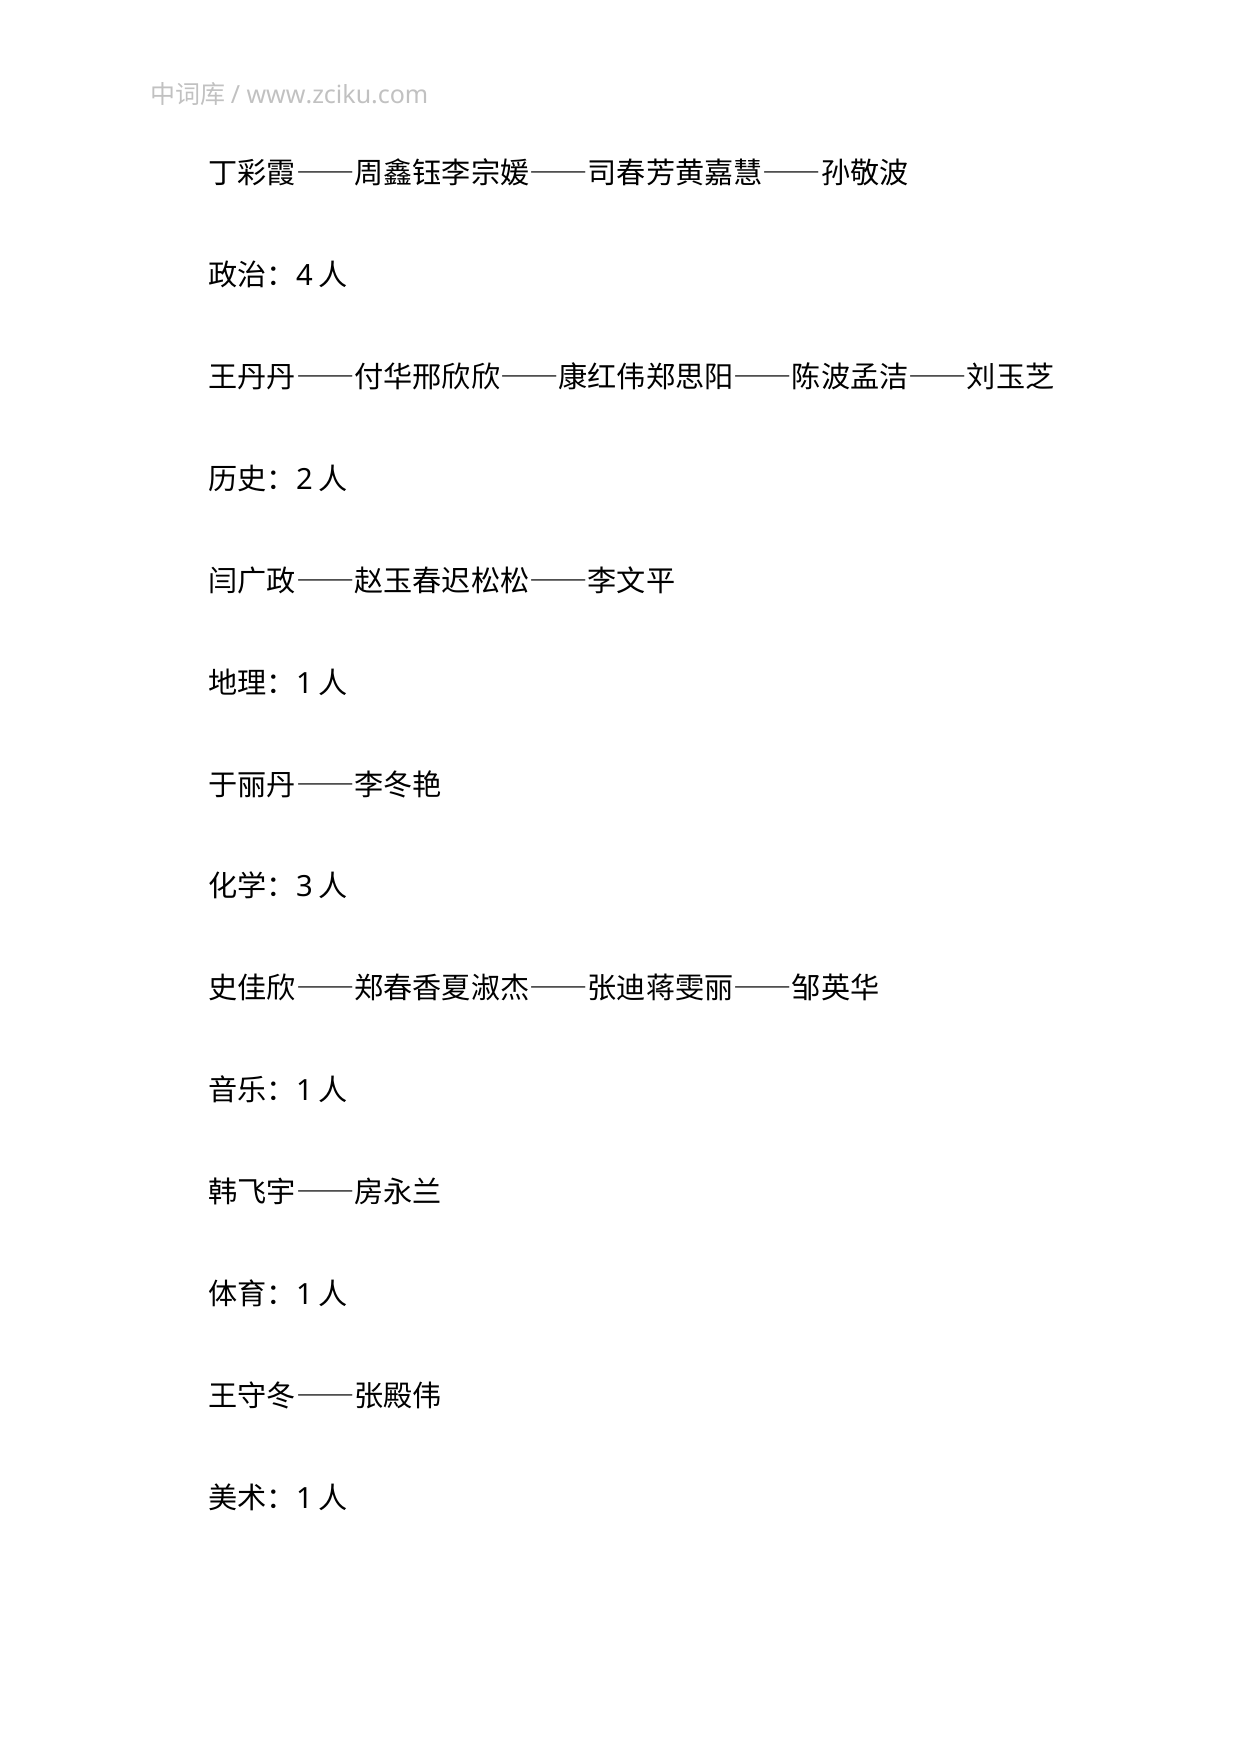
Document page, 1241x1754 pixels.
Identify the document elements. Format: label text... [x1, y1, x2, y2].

text 化学：3人 [150, 863, 1090, 905]
text 韩飞宇——房永兰 [150, 1169, 1090, 1211]
text 地理：1人 [150, 659, 1090, 702]
text 史佳欣——郑春香夏淑杰——张迪蒋雯丽——邹英华 [150, 965, 1090, 1007]
text 体育：1人 [150, 1271, 1090, 1313]
text 美术：1人 [150, 1474, 1090, 1517]
text 王守冬——张殿伟 [150, 1372, 1090, 1415]
text 丁彩霞——周鑫钰李宗媛——司春芳黄嘉慧——孙敬波 [150, 150, 1090, 192]
text 王丹丹——付华邢欣欣——康红伟郑思阳——陈波孟洁——刘玉芝 [150, 354, 1090, 396]
text 政治：4人 [150, 252, 1090, 294]
text 音乐：1人 [150, 1067, 1090, 1109]
text 于丽丹——李冬艳 [150, 761, 1090, 803]
text 闫广政——赵玉春迟松松——李文平 [150, 557, 1090, 600]
text 历史：2人 [150, 456, 1090, 498]
